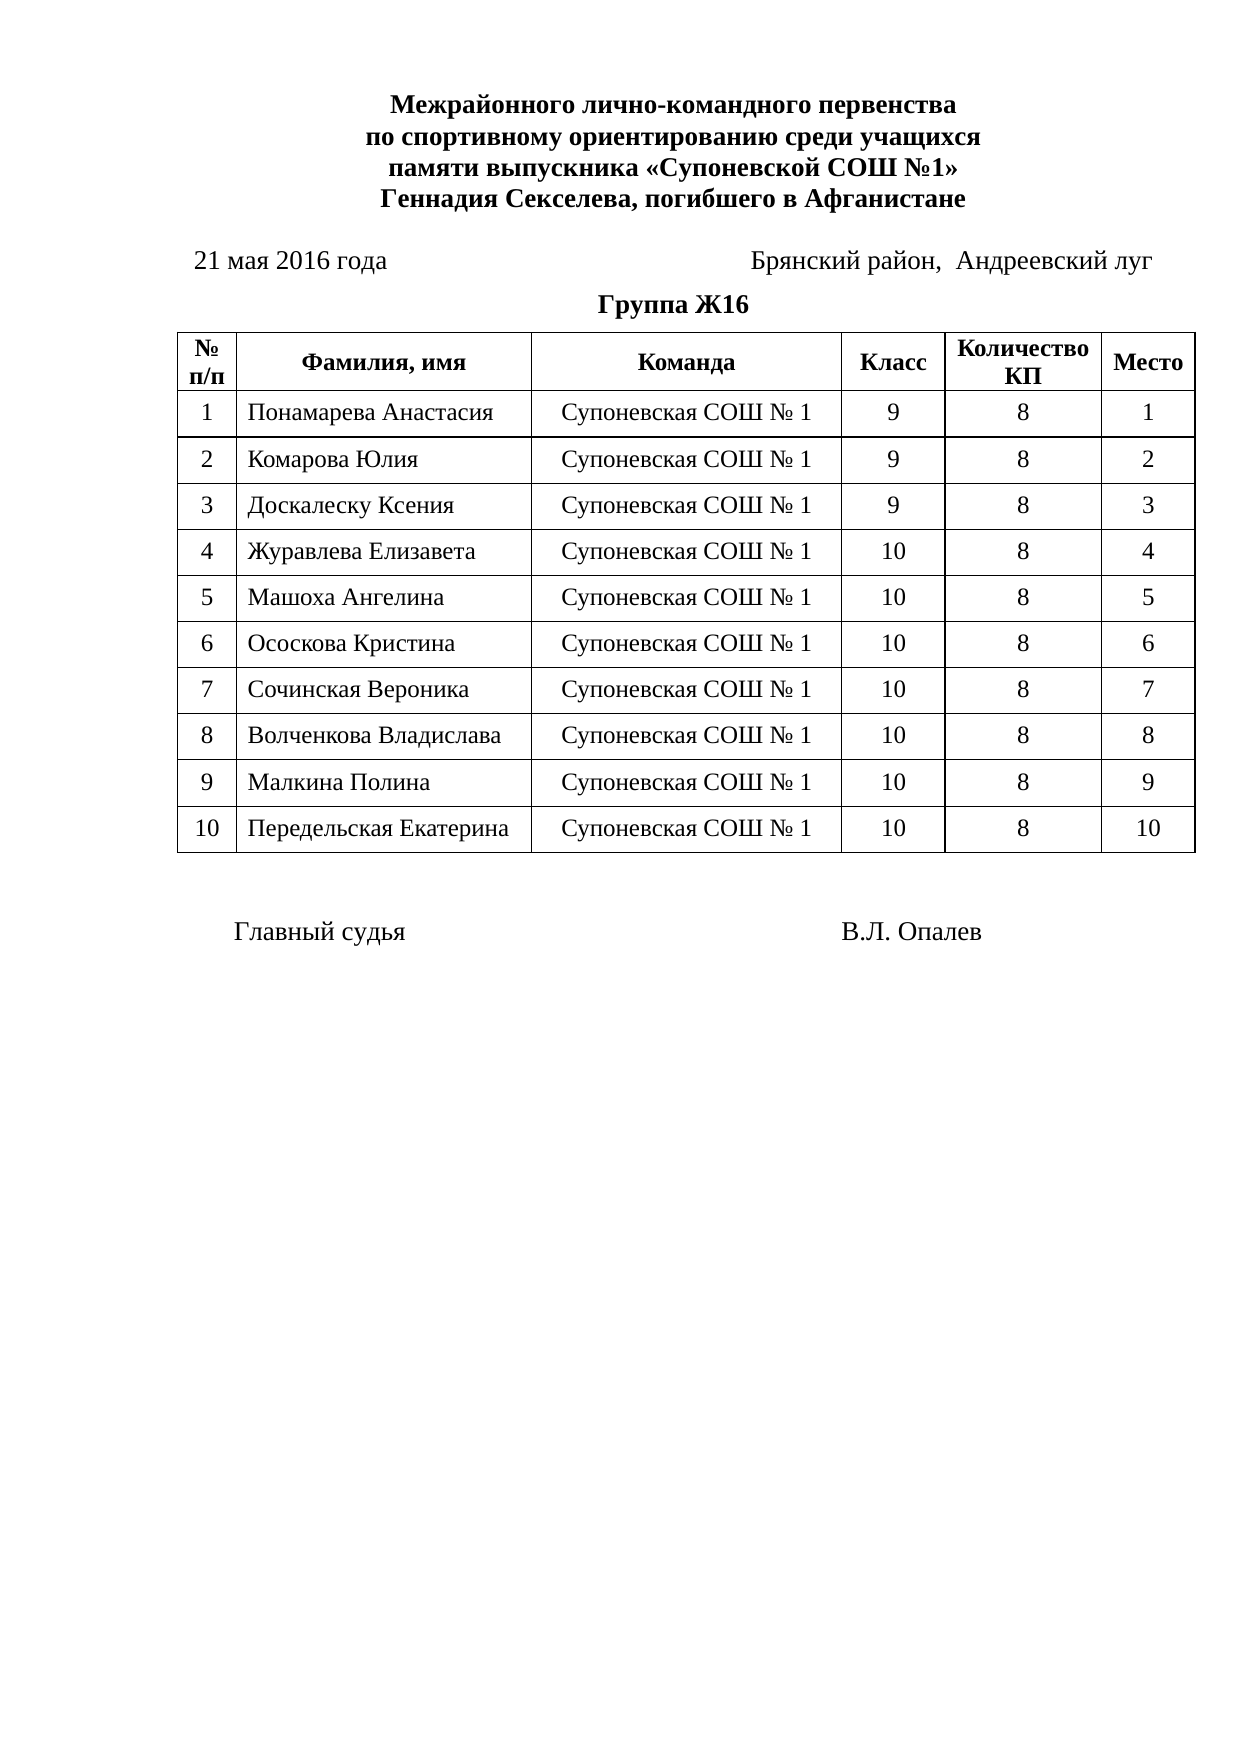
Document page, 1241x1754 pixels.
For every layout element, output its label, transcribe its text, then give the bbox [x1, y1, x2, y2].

table_cell 2 [1102, 438, 1194, 482]
text Межрайонного лично-командного первенства [177, 89, 1169, 120]
table_cell Супоневская СОШ № 1 [532, 438, 841, 482]
table_cell 4 [1102, 530, 1194, 575]
table_cell Малкина Полина [237, 760, 531, 806]
table_cell Супоневская СОШ № 1 [532, 760, 841, 806]
text Группа Ж16 [177, 288, 1169, 319]
table_cell Доскалеску Ксения [237, 484, 531, 529]
table_cell 10 [842, 714, 944, 759]
table_cell 8 [946, 530, 1101, 575]
table_cell 9 [842, 484, 944, 529]
table_cell 9 [842, 438, 944, 482]
text 21 мая 2016 года Брянский район, Андреевский луг [177, 244, 1169, 276]
table_cell 8 [946, 760, 1101, 806]
table_cell 9 [842, 391, 944, 436]
table_cell 8 [946, 438, 1101, 482]
table_cell 8 [946, 576, 1101, 621]
table_header Фамилия, имя [237, 333, 531, 390]
table_cell 6 [1102, 622, 1194, 667]
table_cell Супоневская СОШ № 1 [532, 714, 841, 759]
table_cell Супоневская СОШ № 1 [532, 807, 841, 852]
table_cell Супоневская СОШ № 1 [532, 622, 841, 667]
table_header Количество КП [946, 333, 1101, 390]
table_cell Журавлева Елизавета [237, 530, 531, 575]
table_cell 8 [946, 668, 1101, 713]
table_cell Ососкова Кристина [237, 622, 531, 667]
table_cell 10 [842, 622, 944, 667]
table_cell 8 [946, 622, 1101, 667]
table_cell 9 [178, 760, 236, 806]
table_header Класс [842, 333, 944, 390]
table_cell Волченкова Владислава [237, 714, 531, 759]
text памяти выпускника «Супоневской СОШ №1» [177, 151, 1169, 182]
table_cell 7 [1102, 668, 1194, 713]
table_header Место [1102, 333, 1194, 390]
table_cell 2 [178, 438, 236, 482]
table_cell 1 [178, 391, 236, 436]
table_cell 8 [946, 391, 1101, 436]
table_cell Супоневская СОШ № 1 [532, 530, 841, 575]
table_cell 3 [178, 484, 236, 529]
table_cell Машоха Ангелина [237, 576, 531, 621]
table_cell 3 [1102, 484, 1194, 529]
table_cell 8 [946, 807, 1101, 852]
table_cell Сочинская Вероника [237, 668, 531, 713]
table_cell 9 [1102, 760, 1194, 806]
table_cell 6 [178, 622, 236, 667]
table_cell 10 [1102, 807, 1194, 852]
table_cell 5 [1102, 576, 1194, 621]
table_cell 4 [178, 530, 236, 575]
table_cell 8 [946, 714, 1101, 759]
table_cell 5 [178, 576, 236, 621]
table_cell Понамарева Анастасия [237, 391, 531, 436]
table_header Команда [532, 333, 841, 390]
table_cell 10 [178, 807, 236, 852]
table_header № п/п [178, 333, 236, 390]
text Главный судья В.Л. Опалев [177, 915, 1169, 946]
table_cell Супоневская СОШ № 1 [532, 391, 841, 436]
text Геннадия Секселева, погибшего в Афганистане [177, 182, 1169, 213]
table_cell Супоневская СОШ № 1 [532, 668, 841, 713]
text по спортивному ориентированию среди учащихся [177, 120, 1169, 151]
table_cell 10 [842, 807, 944, 852]
table_cell 8 [1102, 714, 1194, 759]
table_cell 7 [178, 668, 236, 713]
table_cell 8 [178, 714, 236, 759]
table_cell Супоневская СОШ № 1 [532, 484, 841, 529]
table_cell Супоневская СОШ № 1 [532, 576, 841, 621]
table_cell 10 [842, 530, 944, 575]
table_cell 10 [842, 668, 944, 713]
table_cell 8 [946, 484, 1101, 529]
table_cell Передельская Екатерина [237, 807, 531, 852]
table_cell 10 [842, 760, 944, 806]
table_cell 1 [1102, 391, 1194, 436]
table_cell 10 [842, 576, 944, 621]
table_cell Комарова Юлия [237, 438, 531, 482]
